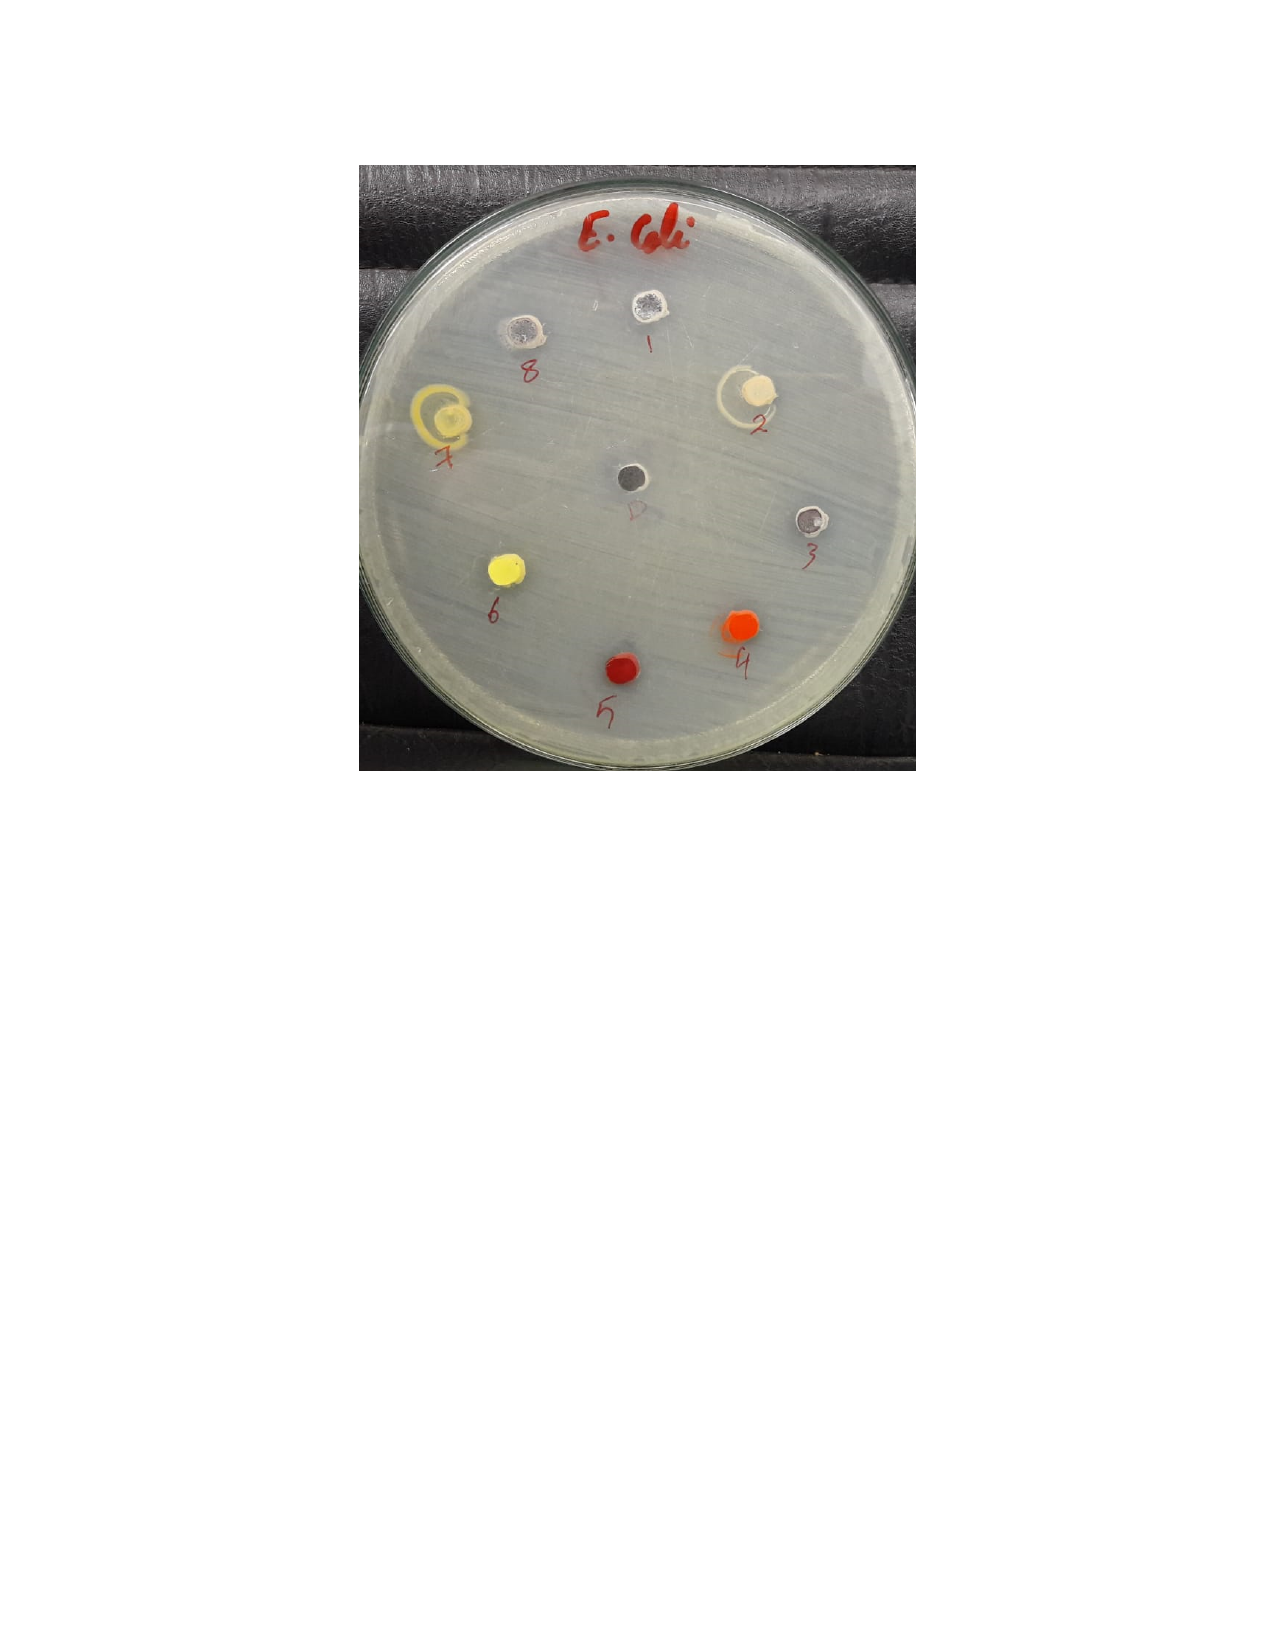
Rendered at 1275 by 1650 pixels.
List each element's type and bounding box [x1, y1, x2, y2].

picture [359, 165, 916, 771]
